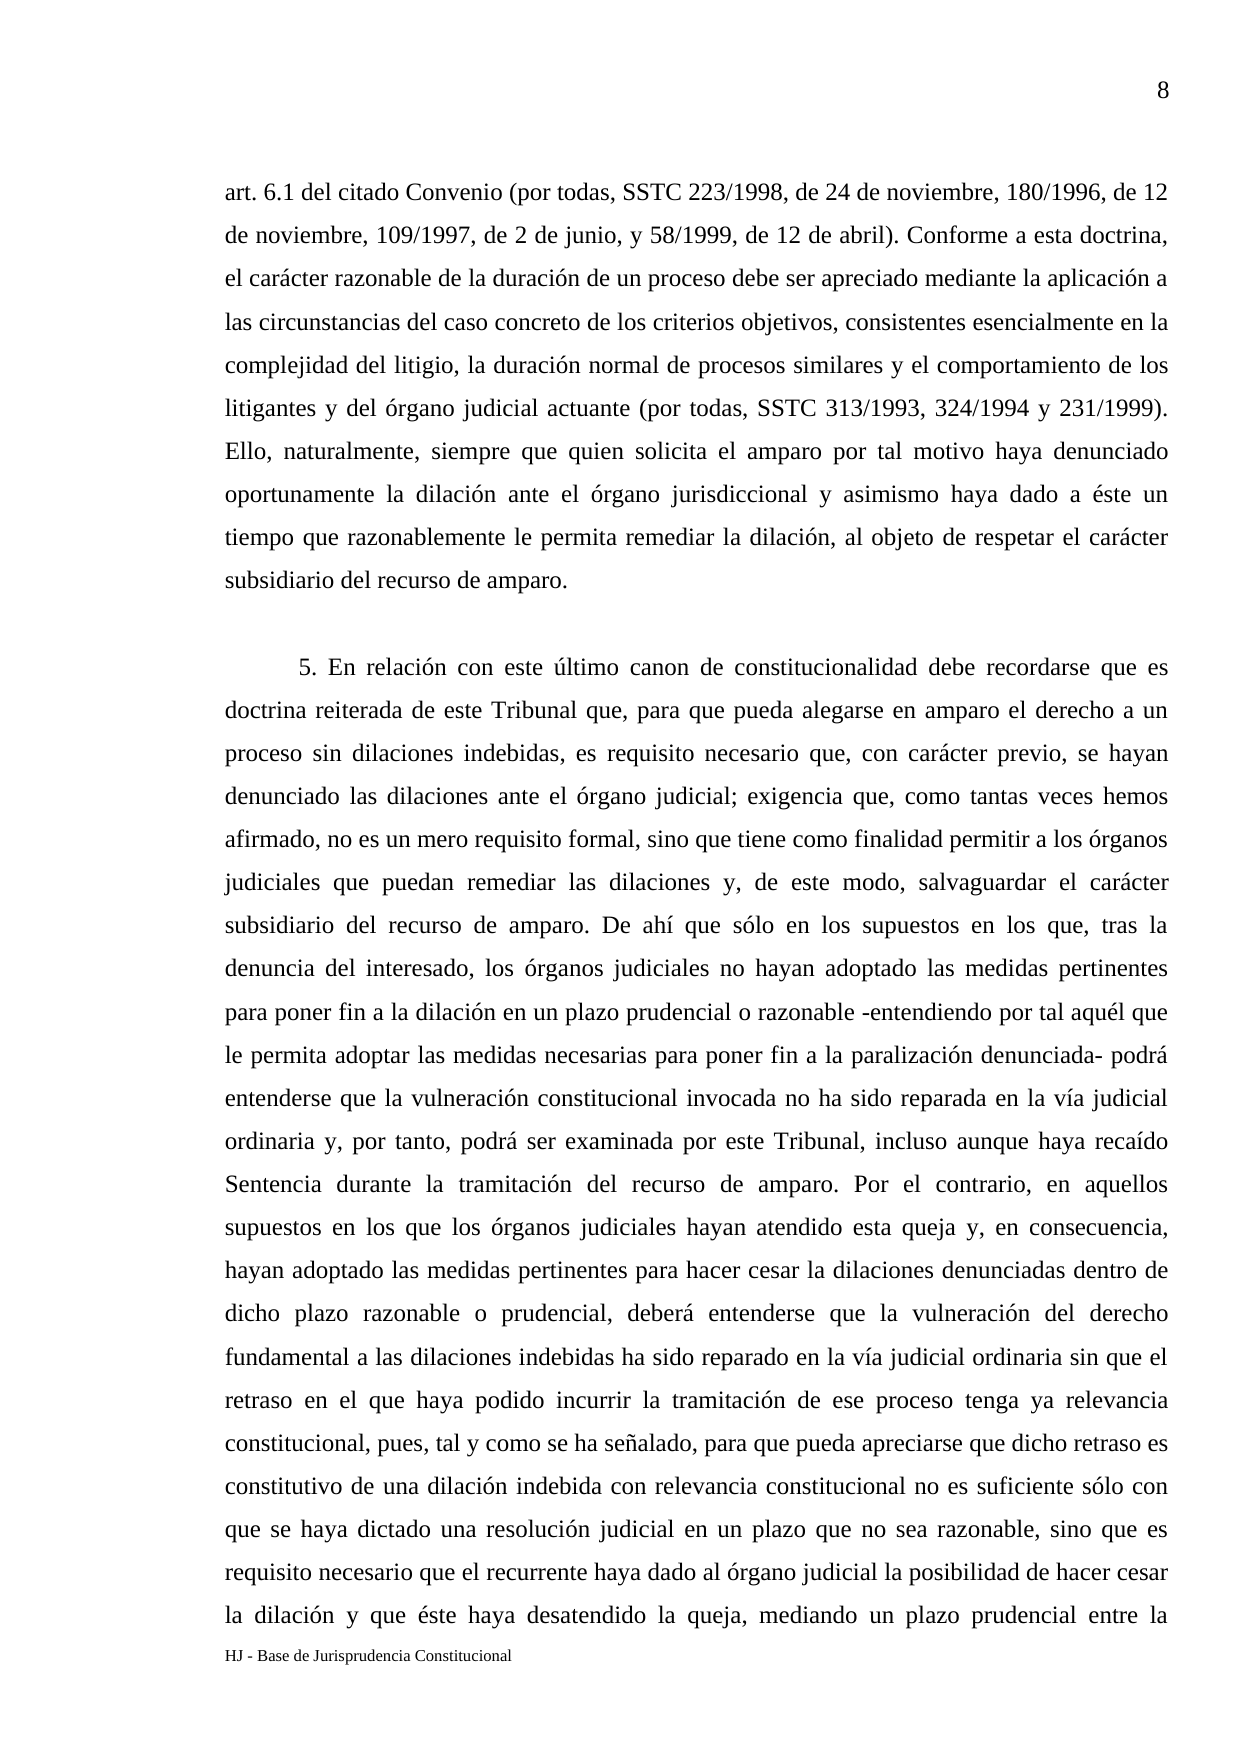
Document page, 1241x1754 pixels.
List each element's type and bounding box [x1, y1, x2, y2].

text [224, 652, 1169, 1629]
text [224, 177, 1169, 594]
